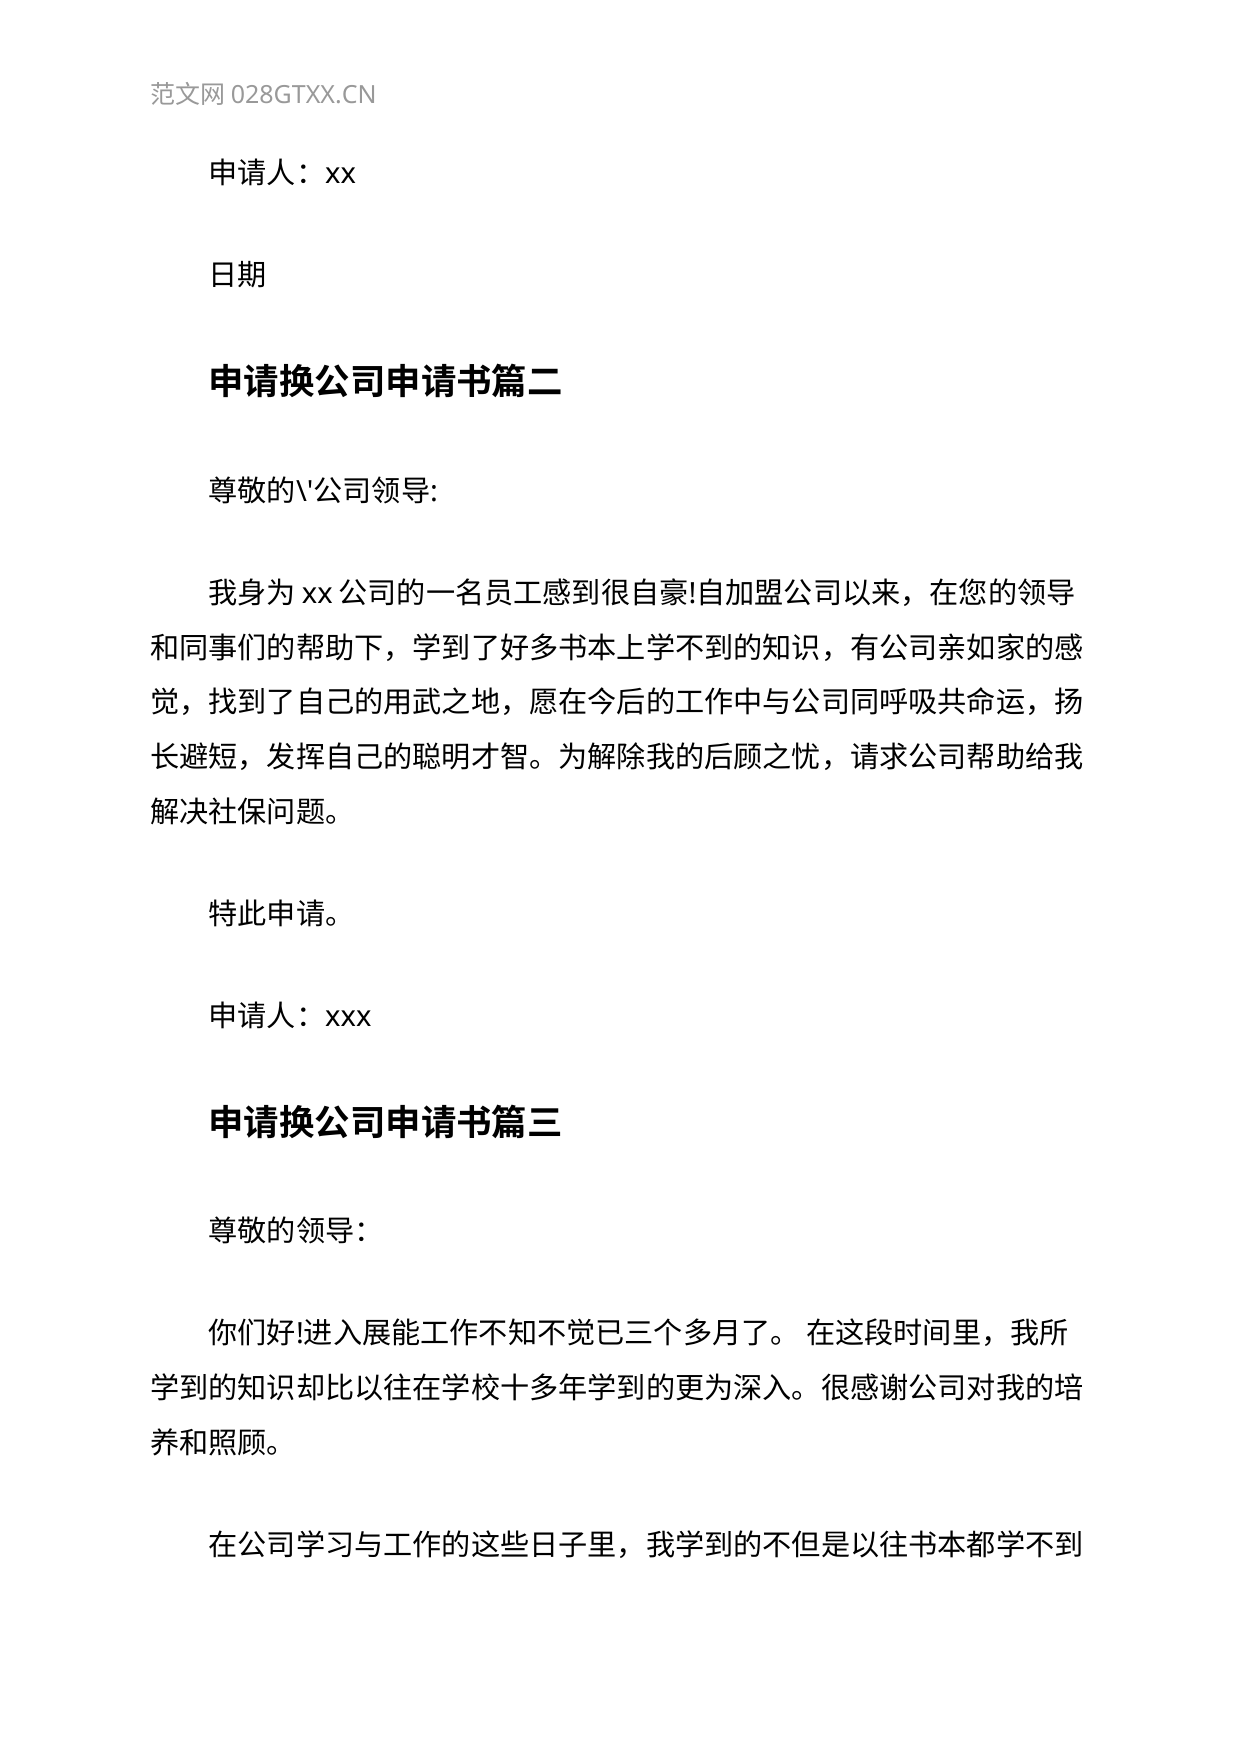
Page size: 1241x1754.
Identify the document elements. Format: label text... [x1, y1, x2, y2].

text 申请换公司申请书篇二 [150, 354, 1090, 405]
text 你们好!进入展能工作不知不觉已三个多月了。 在这段时间里，我所学到的知识却比以往在学校十多年学到的更为深入。很感谢公司对我的培养和照顾。 [150, 1309, 1090, 1462]
text 我身为xx公司的一名员工感到很自豪!自加盟公司以来，在您的领导和同事们的帮助下，学到了好多书本上学不到的知识，有公司亲如家的感觉，找到了自己的用武之地，愿在今后的工作中与公司同呼吸共命运，扬长避短，发挥自己的聪明才智。为解除我的后顾之忧，请求公司帮助给我解决社保问题。 [150, 569, 1090, 831]
text 申请人：xxx [150, 992, 1090, 1035]
text 申请人：xx [150, 150, 1090, 192]
text 日期 [150, 252, 1090, 294]
text 申请换公司申请书篇三 [150, 1094, 1090, 1146]
text 尊敬的\'公司领导: [150, 467, 1090, 509]
text 尊敬的领导： [150, 1208, 1090, 1250]
text 特此申请。 [150, 891, 1090, 933]
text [150, 1521, 1090, 1563]
